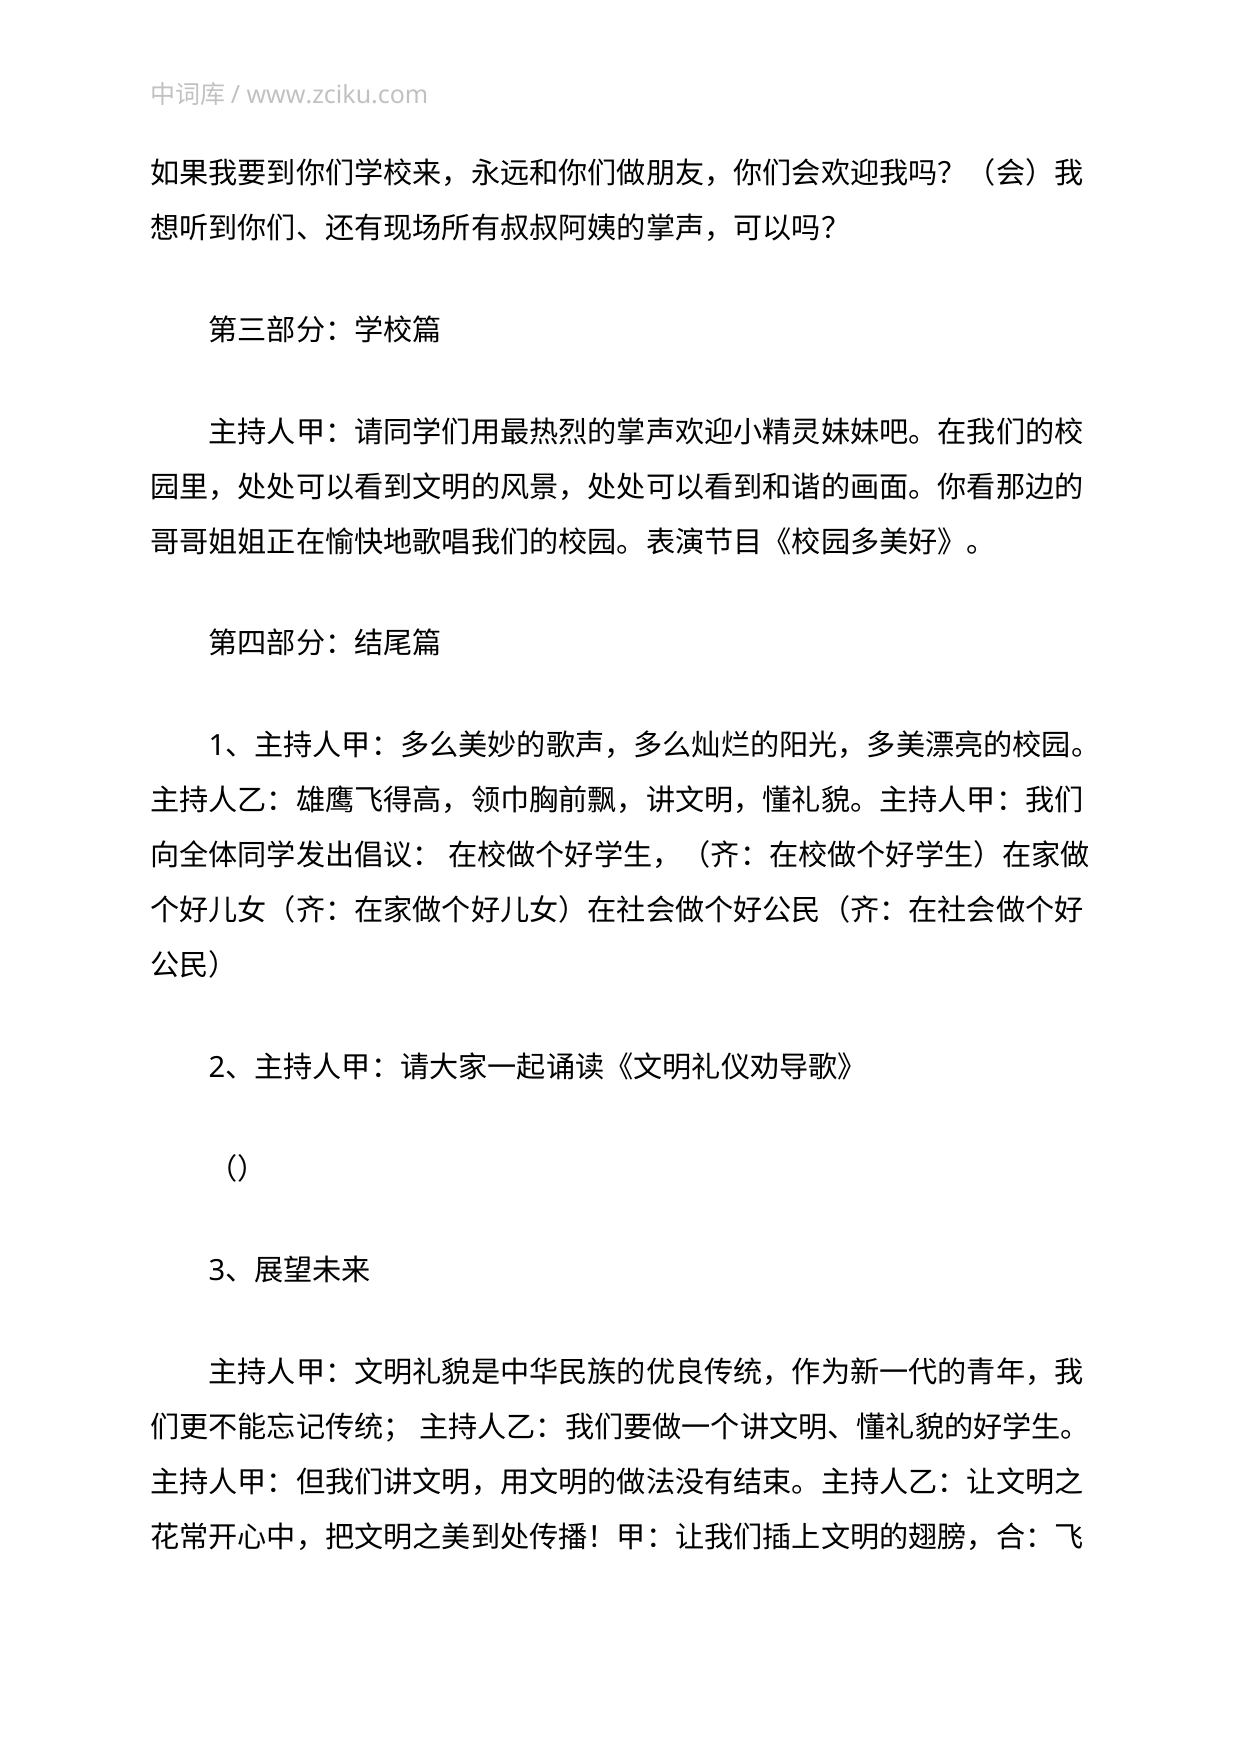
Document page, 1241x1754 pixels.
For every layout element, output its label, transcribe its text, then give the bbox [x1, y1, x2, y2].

text 2、主持人甲：请大家一起诵读《文明礼仪劝导歌》 [150, 1043, 1090, 1086]
text 主持人甲：请同学们用最热烈的掌声欢迎小精灵妹妹吧。在我们的校园里，处处可以看到文明的风景，处处可以看到和谐的画面。你看那边的哥哥姐姐正在愉快地歌唱我们的校园。表演节目《校园多美好》。 [150, 408, 1090, 561]
text （） [150, 1145, 1090, 1187]
text 3、展望未来 [150, 1247, 1090, 1289]
text 第三部分：学校篇 [150, 307, 1090, 349]
text 1、主持人甲：多么美妙的歌声，多么灿烂的阳光，多美漂亮的校园。主持人乙：雄鹰飞得高，领巾胸前飘，讲文明，懂礼貌。主持人甲：我们向全体同学发出倡议： 在校做个好学生，（齐：在校做个好学生）在家做个好儿女（齐：在家做个好儿女）在社会做个好公民（齐：在社会做个好公民） [150, 722, 1090, 984]
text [150, 150, 1090, 247]
text 第四部分：结尾篇 [150, 620, 1090, 662]
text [150, 1349, 1090, 1556]
